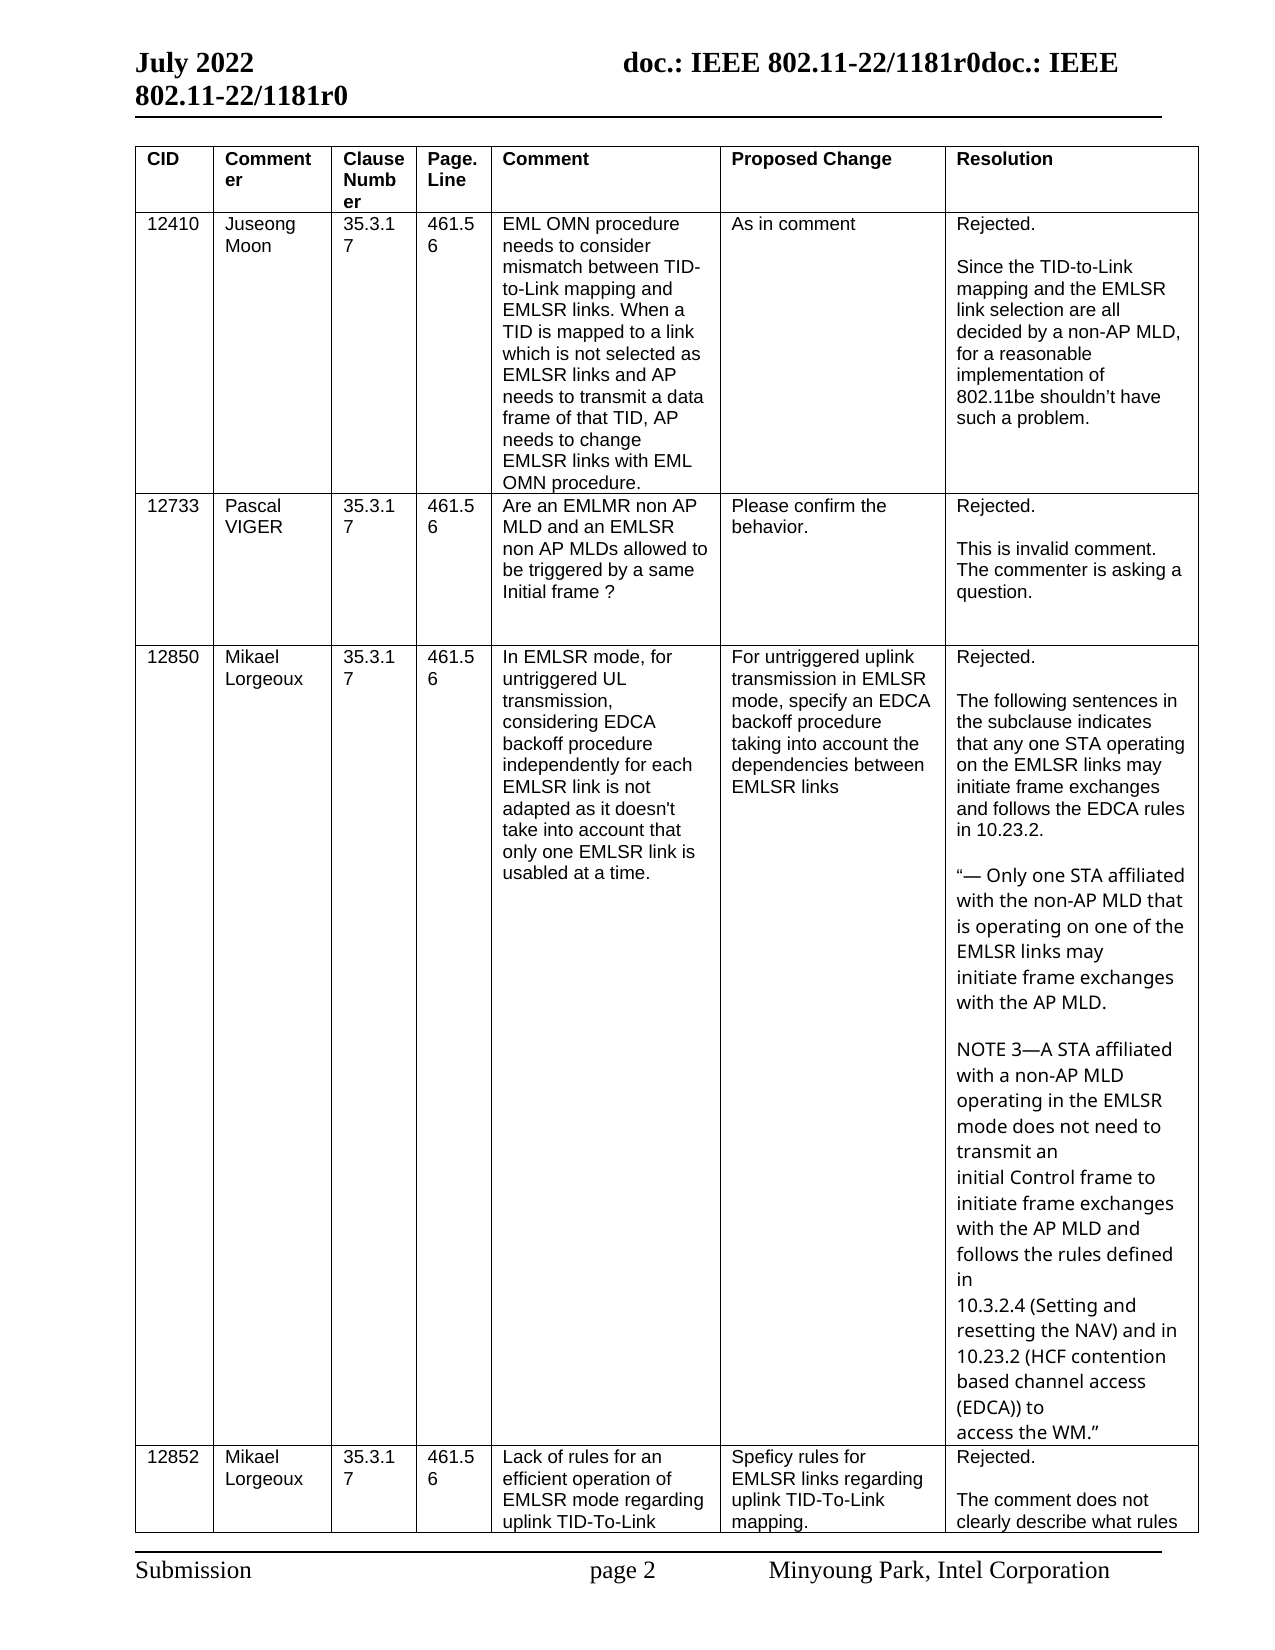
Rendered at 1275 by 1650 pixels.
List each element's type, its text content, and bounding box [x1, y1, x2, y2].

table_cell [721, 1446, 945, 1532]
table_cell Juseong Moon [214, 213, 331, 493]
table_cell Rejected. This is invalid comment. The commenter is asking a question. [946, 494, 1198, 645]
table_header Clause Number [332, 147, 416, 212]
table_header Resolution [946, 147, 1198, 212]
table_header Commenter [214, 147, 331, 212]
table_header Comment [492, 147, 720, 212]
table_header Page. Line [417, 147, 491, 212]
table_cell Please confirm the behavior. [721, 494, 945, 645]
table_header CID [136, 147, 213, 212]
table_cell 12733 [136, 494, 213, 645]
table_cell In EMLSR mode, for untriggered UL transmission, considering EDCA backoff procedure independently for each EMLSR link is not adapted as it doesn't take into account that only one EMLSR link is usabled at a time. [492, 646, 720, 1445]
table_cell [492, 1446, 720, 1532]
table_cell Rejected. Since the TID-to-Link mapping and the EMLSR link selection are all decided by a non-AP MLD, for a reasonable implementation of 802.11be shouldn’t have such a problem. [946, 213, 1198, 493]
table_cell 35.3.17 [332, 213, 416, 493]
table_cell Are an EMLMR non AP MLD and an EMLSR non AP MLDs allowed to be triggered by a same Initial frame ? [492, 494, 720, 645]
table_cell 461.56 [417, 213, 491, 493]
table_cell 12410 [136, 213, 213, 493]
table_cell 12852 [136, 1446, 213, 1532]
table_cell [946, 1446, 1198, 1532]
table_cell 35.3.17 [332, 646, 416, 1445]
table_cell 35.3.17 [332, 494, 416, 645]
table_cell 12850 [136, 646, 213, 1445]
table_cell EML OMN procedure needs to consider mismatch between TID-to-Link mapping and EMLSR links. When a TID is mapped to a link which is not selected as EMLSR links and AP needs to transmit a data frame of that TID, AP needs to change EMLSR links with EML OMN procedure. [492, 213, 720, 493]
table_cell Pascal VIGER [214, 494, 331, 645]
table_cell 461.56 [417, 494, 491, 645]
table_cell Mikael Lorgeoux [214, 646, 331, 1445]
table_cell 35.3.17 [332, 1446, 416, 1532]
table_cell 461.56 [417, 646, 491, 1445]
table_header Proposed Change [721, 147, 945, 212]
table_cell Rejected. The following sentences in the subclause indicates that any one STA operating on the EMLSR links may initiate frame exchanges and follows the EDCA rules in 10.23.2. “— Only one STA affiliated with the non-AP MLD that is operating on one of the EMLSR links may initiate frame exchanges with the AP MLD. NOTE 3—A STA affiliated with a non-AP MLD operating in the EMLSR mode does not need to transmit an initial Control frame to initiate frame exchanges with the AP MLD and follows the rules defined in 10.3.2.4 (Setting and resetting the NAV) and in 10.23.2 (HCF contention based channel access (EDCA)) to access the WM.” [946, 646, 1198, 1445]
table_cell For untriggered uplink transmission in EMLSR mode, specify an EDCA backoff procedure taking into account the dependencies between EMLSR links [721, 646, 945, 1445]
table_cell 461.56 [417, 1446, 491, 1532]
table_cell As in comment [721, 213, 945, 493]
table_cell Mikael Lorgeoux [214, 1446, 331, 1532]
